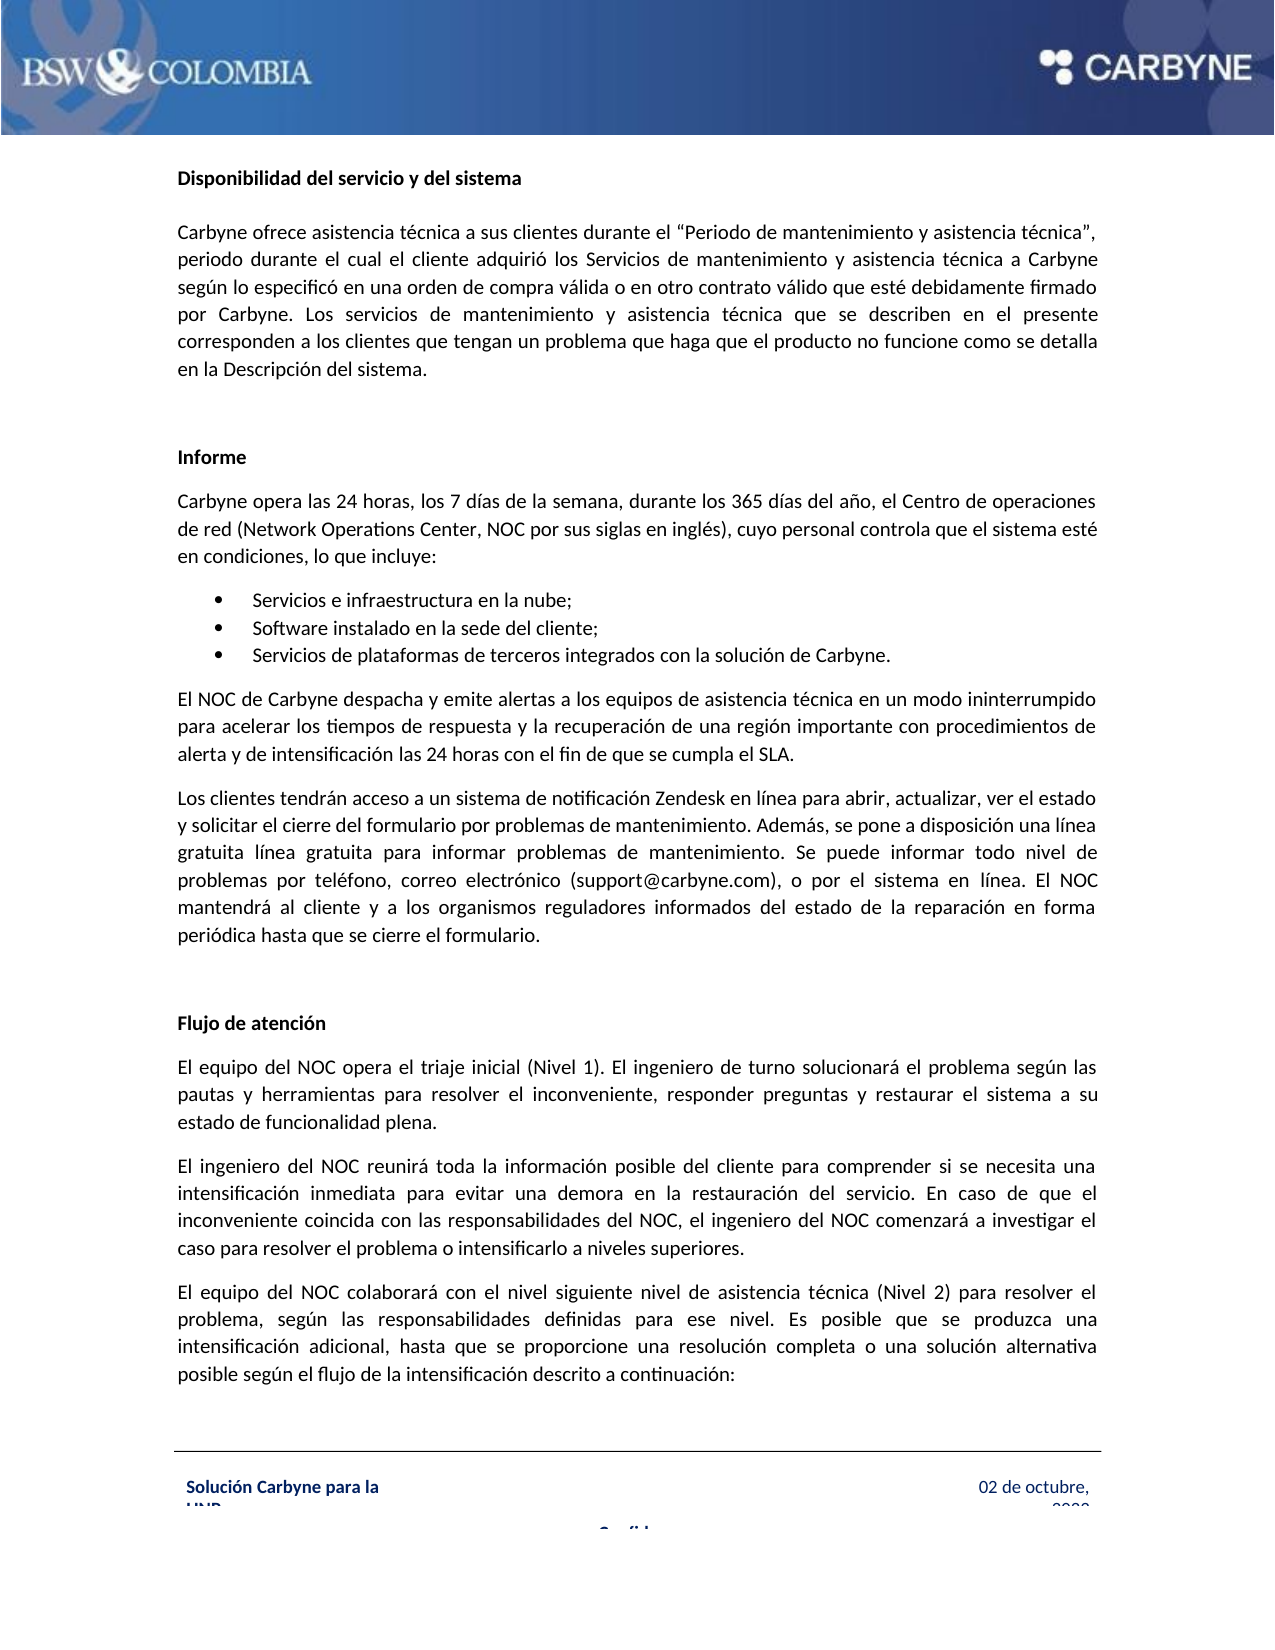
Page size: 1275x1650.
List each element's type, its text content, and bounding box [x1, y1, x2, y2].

list Servicios e infraestructura en la nube; [215, 587, 1275, 613]
list Servicios de plataformas de terceros integrados con la solución de Carbyne. [215, 642, 1275, 668]
text El ingeniero del NOC reunirá toda la información posible del cliente para comprender si se necesita una intensificación inmediata para evitar una demora en la restauración del servicio. En caso de que el inconveniente coincida con las responsabilidades del NOC, el ingeniero del NOC comenzará a investigar el caso para resolver el problema o intensificarlo a niveles superiores. [177, 1153, 1098, 1260]
subtitle Informe [177, 444, 1275, 469]
list Software instalado en la sede del cliente; [215, 615, 1275, 640]
subtitle Flujo de atención [177, 1010, 1275, 1035]
text El equipo del NOC opera el triaje inicial (Nivel 1). El ingeniero de turno solucionará el problema según las pautas y herramientas para resolver el inconveniente, responder preguntas y restaurar el sistema a su estado de funcionalidad plena. [177, 1054, 1098, 1134]
text Disponibilidad del servicio y del sistema [177, 165, 1275, 190]
text El equipo del NOC colaborará con el nivel siguiente nivel de asistencia técnica (Nivel 2) para resolver el problema, según las responsabilidades definidas para ese nivel. Es posible que se produzca una intensificación adicional, hasta que se proporcione una resolución completa o una solución alternativa posible según el flujo de la intensificación descrito a continuación: [177, 1279, 1098, 1387]
text Carbyne ofrece asistencia técnica a sus clientes durante el “Periodo de mantenimiento y asistencia técnica”, periodo durante el cual el cliente adquirió los Servicios de mantenimiento y asistencia técnica a Carbyne según lo especificó en una orden de compra válida o en otro contrato válido que esté debidamente firmado por Carbyne. Los servicios de mantenimiento y asistencia técnica que se describen en el presente corresponden a los clientes que tengan un problema que haga que el producto no funcione como se detalla en la Descripción del sistema. [177, 219, 1098, 382]
text Los clientes tendrán acceso a un sistema de notificación Zendesk en línea para abrir, actualizar, ver el estado y solicitar el cierre del formulario por problemas de mantenimiento. Además, se pone a disposición una línea gratuita línea gratuita para informar problemas de mantenimiento. Se puede informar todo nivel de problemas por teléfono, correo electrónico (support@carbyne.com), o por el sistema en línea. El NOC mantendrá al cliente y a los organismos reguladores informados del estado de la reparación en forma periódica hasta que se cierre el formulario. [177, 785, 1098, 947]
text El NOC de Carbyne despacha y emite alertas a los equipos de asistencia técnica en un modo ininterrumpido para acelerar los tiempos de respuesta y la recuperación de una región importante con procedimientos de alerta y de intensificación las 24 horas con el fin de que se cumpla el SLA. [177, 686, 1098, 766]
text Carbyne opera las 24 horas, los 7 días de la semana, durante los 365 días del año, el Centro de operaciones de red (Network Operations Center, NOC por sus siglas en inglés), cuyo personal controla que el sistema esté en condiciones, lo que incluye: [177, 488, 1098, 568]
picture [1, 0, 1274, 135]
